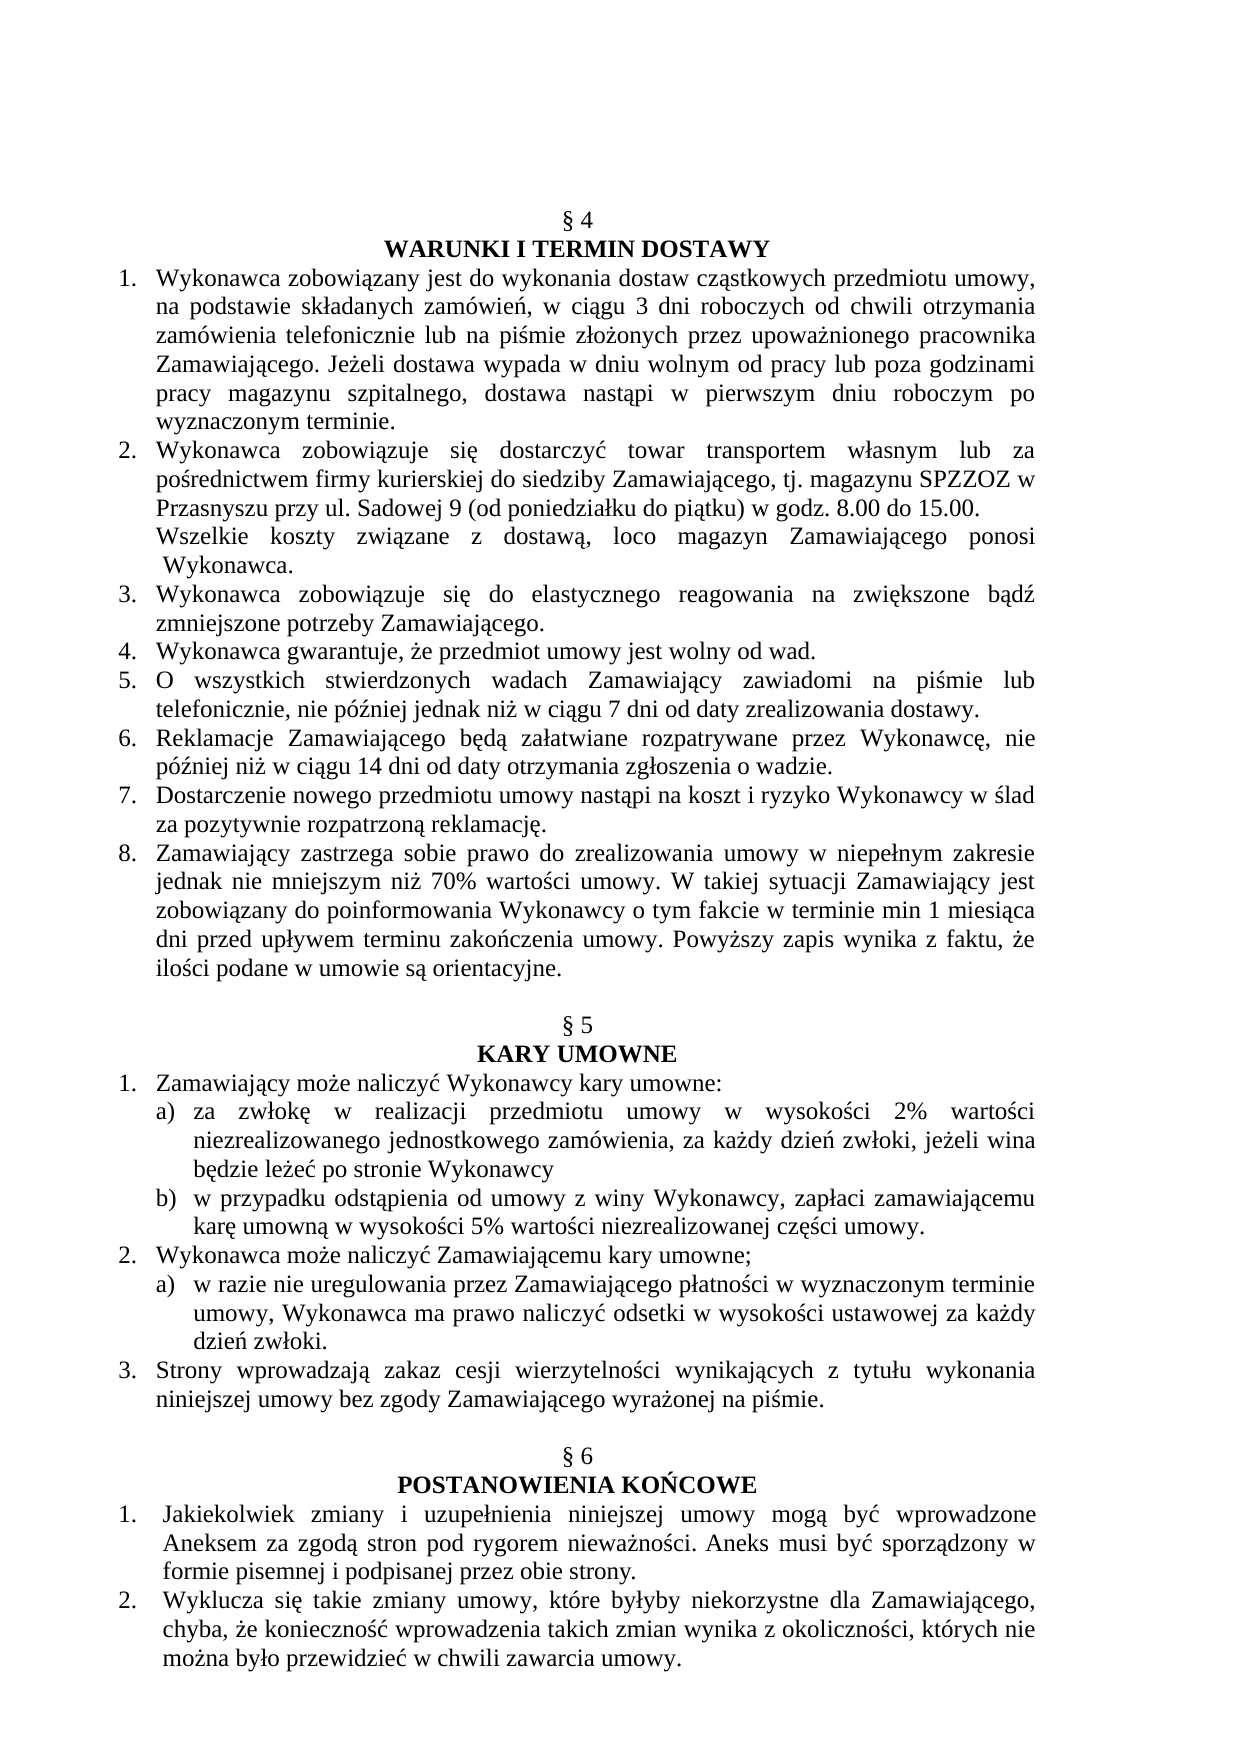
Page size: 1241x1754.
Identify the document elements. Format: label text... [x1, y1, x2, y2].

list Strony wprowadzają zakaz cesji wierzytelności wynikających z tytułu wykonania niniejszej umowy bez zgody Zamawiającego wyrażonej na piśmie. [118, 1355, 1036, 1413]
list za zwłokę w realizacji przedmiotu umowy w wysokości 2% wartości niezrealizowanego jednostkowego zamówienia, za każdy dzień zwłoki, jeżeli wina będzie leżeć po stronie Wykonawcy [156, 1096, 1036, 1183]
text § 5 [118, 1010, 1036, 1039]
list Wyklucza się takie zmiany umowy, które byłyby niekorzystne dla Zamawiającego, chyba, że konieczność wprowadzenia takich zmian wynika z okoliczności, których nie można było przewidzieć w chwili zawarcia umowy. [118, 1585, 1036, 1671]
list w razie nie uregulowania przez Zamawiającego płatności w wyznaczonym terminie umowy, Wykonawca ma prawo naliczyć odsetki w wysokości ustawowej za każdy dzień zwłoki. [156, 1269, 1036, 1355]
text POSTANOWIENIA KOŃCOWE [118, 1470, 1036, 1499]
list Wykonawca może naliczyć Zamawiającemu kary umowne; [118, 1240, 1036, 1269]
list Zamawiający może naliczyć Wykonawcy kary umowne: [118, 1068, 1036, 1096]
list Wykonawca gwarantuje, że przedmiot umowy jest wolny od wad. [118, 636, 1036, 665]
list w przypadku odstąpienia od umowy z winy Wykonawcy, zapłaci zamawiającemu karę umowną w wysokości 5% wartości niezrealizowanej części umowy. [156, 1183, 1036, 1240]
text § 6 [118, 1441, 1036, 1470]
list Wykonawca zobowiązany jest do wykonania dostaw cząstkowych przedmiotu umowy, na podstawie składanych zamówień, w ciągu 3 dni roboczych od chwili otrzymania zamówienia telefonicznie lub na piśmie złożonych przez upoważnionego pracownika Zamawiającego. Jeżeli dostawa wypada w dniu wolnym od pracy lub poza godzinami pracy magazynu szpitalnego, dostawa nastąpi w pierwszym dniu roboczym po wyznaczonym terminie. [118, 263, 1036, 435]
list Wykonawca zobowiązuje się do elastycznego reagowania na zwiększone bądź zmniejszone potrzeby Zamawiającego. [118, 579, 1036, 636]
list Dostarczenie nowego przedmiotu umowy nastąpi na koszt i ryzyko Wykonawcy w ślad za pozytywnie rozpatrzoną reklamację. [118, 780, 1036, 838]
list Zamawiający zastrzega sobie prawo do zrealizowania umowy w niepełnym zakresie jednak nie mniejszym niż 70% wartości umowy. W takiej sytuacji Zamawiający jest zobowiązany do poinformowania Wykonawcy o tym fakcie w terminie min 1 miesiąca dni przed upływem terminu zakończenia umowy. Powyższy zapis wynika z faktu, że ilości podane w umowie są orientacyjne. [118, 838, 1036, 981]
text § 4 [118, 205, 1036, 234]
list Jakiekolwiek zmiany i uzupełnienia niniejszej umowy mogą być wprowadzone Aneksem za zgodą stron pod rygorem nieważności. Aneks musi być sporządzony w formie pisemnej i podpisanej przez obie strony. [118, 1499, 1037, 1585]
list Reklamacje Zamawiającego będą załatwiane rozpatrywane przez Wykonawcę, nie później niż w ciągu 14 dni od daty otrzymania zgłoszenia o wadzie. [118, 723, 1036, 780]
list O wszystkich stwierdzonych wadach Zamawiający zawiadomi na piśmie lub telefonicznie, nie później jednak niż w ciągu 7 dni od daty zrealizowania dostawy. [118, 665, 1036, 723]
text Wszelkie koszty związane z dostawą, loco magazyn Zamawiającego ponosi Wykonawca. [156, 521, 1036, 579]
list Wykonawca zobowiązuje się dostarczyć towar transportem własnym lub za pośrednictwem firmy kurierskiej do siedziby Zamawiającego, tj. magazynu SPZZOZ w Przasnyszu przy ul. Sadowej 9 (od poniedziałku do piątku) w godz. 8.00 do 15.00. [118, 435, 1036, 521]
text WARUNKI I TERMIN DOSTAWY [118, 234, 1036, 263]
text KARY UMOWNE [118, 1039, 1036, 1068]
